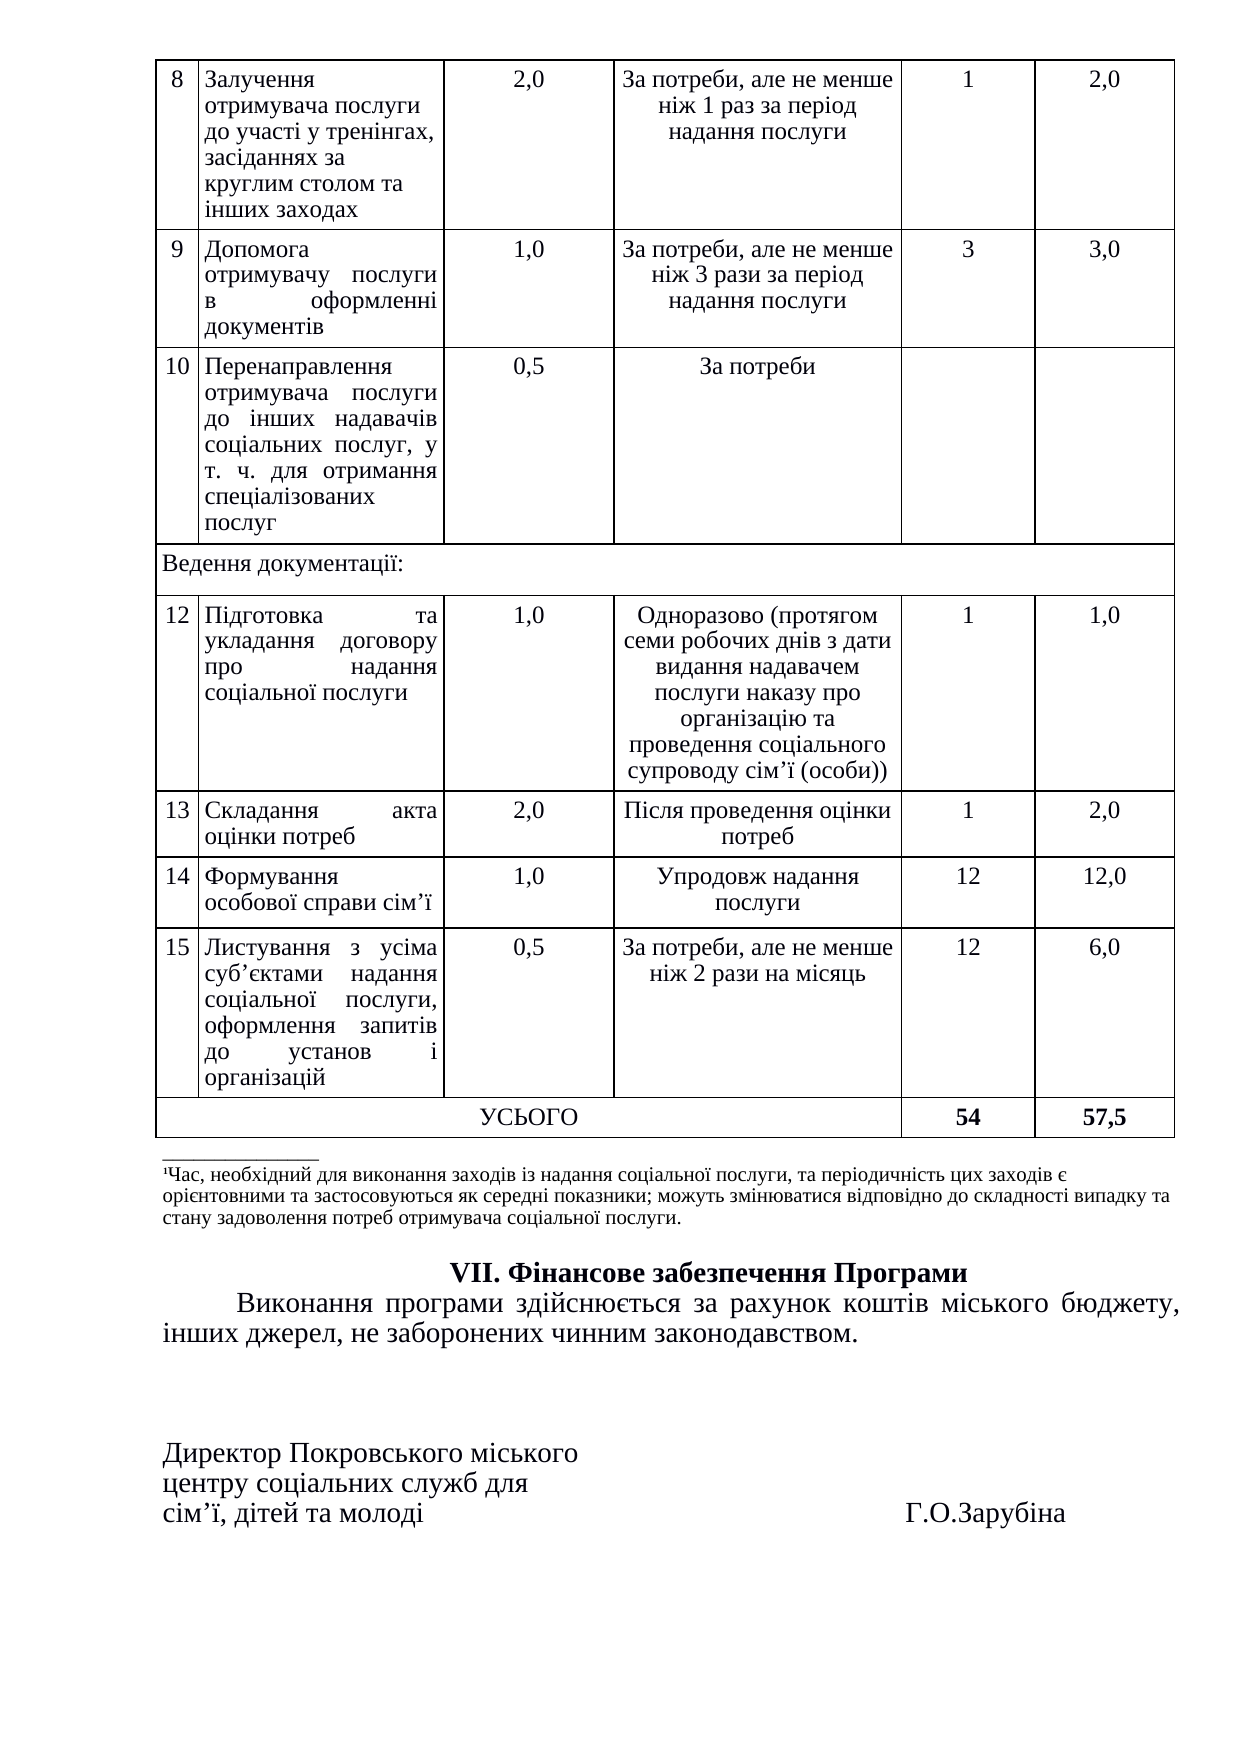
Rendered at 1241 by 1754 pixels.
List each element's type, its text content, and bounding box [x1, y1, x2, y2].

text VІІ. Фінансове забезпечення Програми [162, 1258, 1181, 1288]
table_cell Перенаправлення отримувача послуги до інших надавачів соціальних послуг, у т. ч. для отримання спеціалізованих послуг [199, 348, 443, 543]
text Виконання програми здійснюється за рахунок коштів міського бюджету, інших джерел, не заборонених чинним законодавством. [162, 1288, 1181, 1348]
table_cell 12 [902, 929, 1034, 1097]
text Директор Покровського міського [162, 1439, 1181, 1469]
table_cell 2,0 [445, 61, 613, 229]
table_cell 57,5 [1036, 1098, 1174, 1137]
table_cell 2,0 [1036, 61, 1174, 229]
table_cell Складання акта оцінки потреб [199, 792, 443, 856]
table_cell [902, 348, 1034, 543]
table_cell 9 [157, 230, 198, 346]
text _______________ -1Час, необхідний для виконання заходів із надання соціальної послуги, та періодичність цих заходів є орієнтовними та застосовуються як середні показники; можуть змінюватися відповідно до складності випадку та стану задоволення потреб отримувача соціальної послуги. [162, 1138, 1181, 1229]
table_cell Підготовка та укладання договору про надання соціальної послуги [199, 596, 443, 790]
table_cell 1,0 [445, 858, 613, 927]
table_cell 3 [902, 230, 1034, 346]
table_cell 1,0 [445, 230, 613, 346]
table_cell 1,0 [445, 596, 613, 790]
table_cell Ведення документації: [157, 545, 1174, 595]
table_cell 12,0 [1036, 858, 1174, 927]
table_cell Одноразово (протягом семи робочих днів з дати видання надавачем послуги наказу про організацію та проведення соціального супроводу сім’ї (особи)) [615, 596, 901, 790]
table_cell За потреби, але не менше ніж 1 раз за період надання послуги [615, 61, 901, 229]
table_cell 14 [157, 858, 198, 927]
table_cell 1 [902, 61, 1034, 229]
table_cell 1 [902, 596, 1034, 790]
table_cell 0,5 [445, 929, 613, 1097]
table_cell 0,5 [445, 348, 613, 543]
table_cell 12 [157, 596, 198, 790]
table_cell [1036, 348, 1174, 543]
table_cell За потреби, але не менше ніж 3 рази за період надання послуги [615, 230, 901, 346]
table_cell Залучення отримувача послуги до участі у тренінгах, засіданнях за круглим столом та інших заходах [199, 61, 443, 229]
table_cell 1 [902, 792, 1034, 856]
table_cell 1,0 [1036, 596, 1174, 790]
table_cell 10 [157, 348, 198, 543]
table_cell 13 [157, 792, 198, 856]
text сім’ї, дітей та молоді Г.О.Зарубіна [162, 1499, 1181, 1529]
table_cell УСЬОГО [157, 1098, 901, 1137]
table_cell 12 [902, 858, 1034, 927]
table_cell Після проведення оцінки потреб [615, 792, 901, 856]
table_cell Формування особової справи сім’ї [199, 858, 443, 927]
table_cell Упродовж надання послуги [615, 858, 901, 927]
table_cell Допомога отримувачу послуги в оформленні документів [199, 230, 443, 346]
table_cell Листування з усіма суб’єктами надання соціальної послуги, оформлення запитів до установ і організацій [199, 929, 443, 1097]
table_cell 2,0 [445, 792, 613, 856]
table_cell 2,0 [1036, 792, 1174, 856]
text центру соціальних служб для [162, 1469, 1181, 1499]
table_cell 6,0 [1036, 929, 1174, 1097]
table_cell За потреби [615, 348, 901, 543]
table_cell 8 [157, 61, 198, 229]
table_cell 3,0 [1036, 230, 1174, 346]
table_cell 15 [157, 929, 198, 1097]
table_cell 54 [902, 1098, 1034, 1137]
table_cell За потреби, але не менше ніж 2 рази на місяць [615, 929, 901, 1097]
